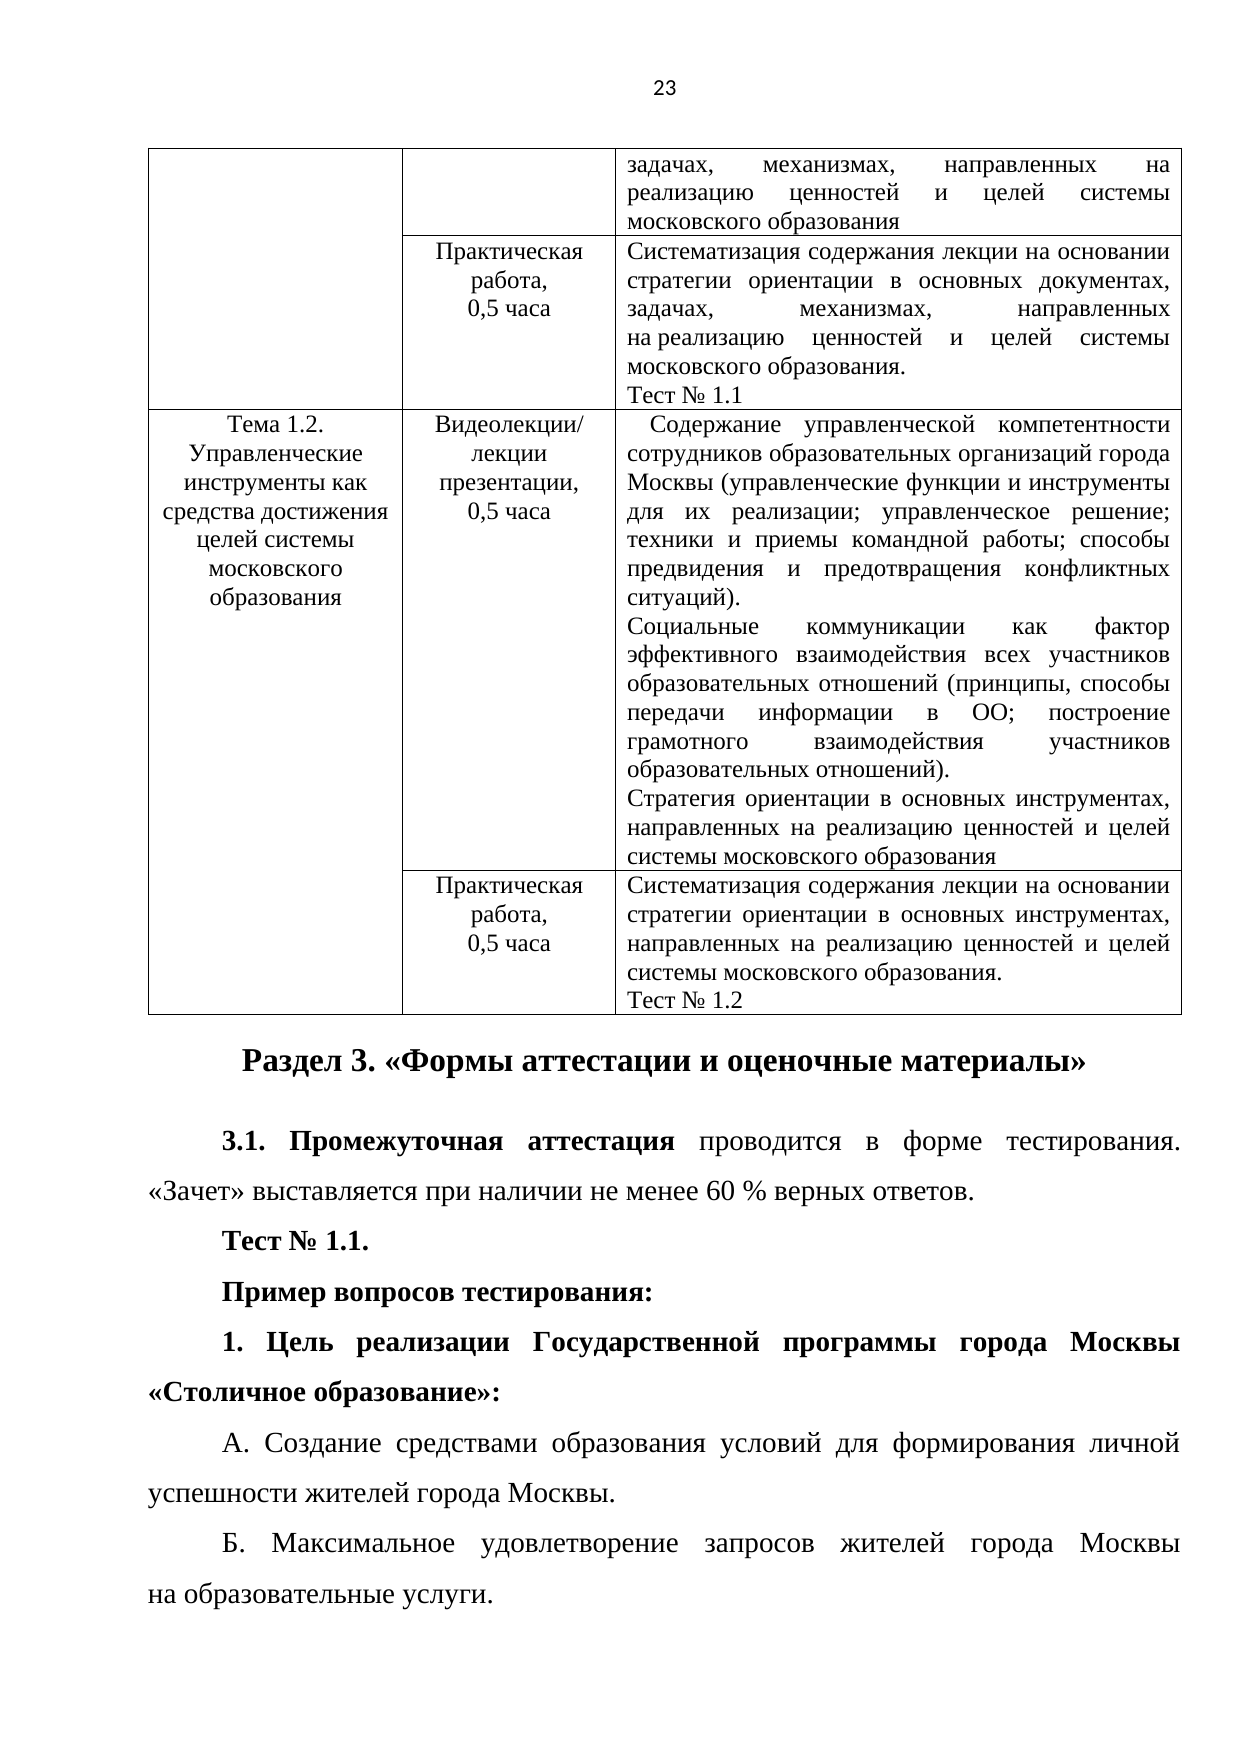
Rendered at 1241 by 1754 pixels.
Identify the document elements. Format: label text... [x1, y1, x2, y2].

text 3.1. Промежуточная аттестация проводится в форме тестирования. «Зачет» выставляется при наличии не менее 60 % верных ответов. [148, 1123, 1181, 1207]
table_cell Систематизация содержания лекции на основании стратегии ориентации в основных документах, задачах, механизмах, направленных на реализацию ценностей и целей системы московского образования. Тест № 1.1 [616, 236, 1181, 408]
table_cell Практическая работа, 0,5 часа [403, 871, 615, 1014]
text Б. Максимальное удовлетворение запросов жителей города Москвы на образовательные услуги. [148, 1525, 1181, 1609]
text Пример вопросов тестирования: [148, 1274, 1181, 1307]
text 1. Цель реализации Государственной программы города Москвы «Столичное образование»: [148, 1324, 1181, 1408]
table_cell Практическая работа, 0,5 часа [403, 236, 615, 408]
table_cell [616, 149, 1181, 235]
table_cell Содержание управленческой компетентности сотрудников образовательных организаций города Москвы (управленческие функции и инструменты для их реализации; управленческое решение; техники и приемы командной работы; способы предвидения и предотвращения конфликтных ситуаций). Социальные коммуникации как фактор эффективного взаимодействия всех участников образовательных отношений (принципы, способы передачи информации в ОО; построение грамотного взаимодействия участников образовательных отношений). Стратегия ориентации в основных инструментах, направленных на реализацию ценностей и целей системы московского образования [616, 410, 1181, 869]
table_cell Видеолекции/ лекции презентации, 0,5 часа [403, 410, 615, 869]
text А. Создание средствами образования условий для формирования личной успешности жителей города Москвы. [148, 1425, 1181, 1509]
text Раздел 3. «Формы аттестации и оценочные материалы» [148, 1040, 1181, 1079]
table_cell Систематизация содержания лекции на основании стратегии ориентации в основных инструментах, направленных на реализацию ценностей и целей системы московского образования. Тест № 1.2 [616, 871, 1181, 1014]
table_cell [403, 149, 615, 235]
table_cell Тема 1.2. Управленческие инструменты как средства достижения целей системы московского образования [149, 410, 402, 1014]
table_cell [149, 149, 402, 408]
text Тест № 1.1. [148, 1223, 1181, 1257]
